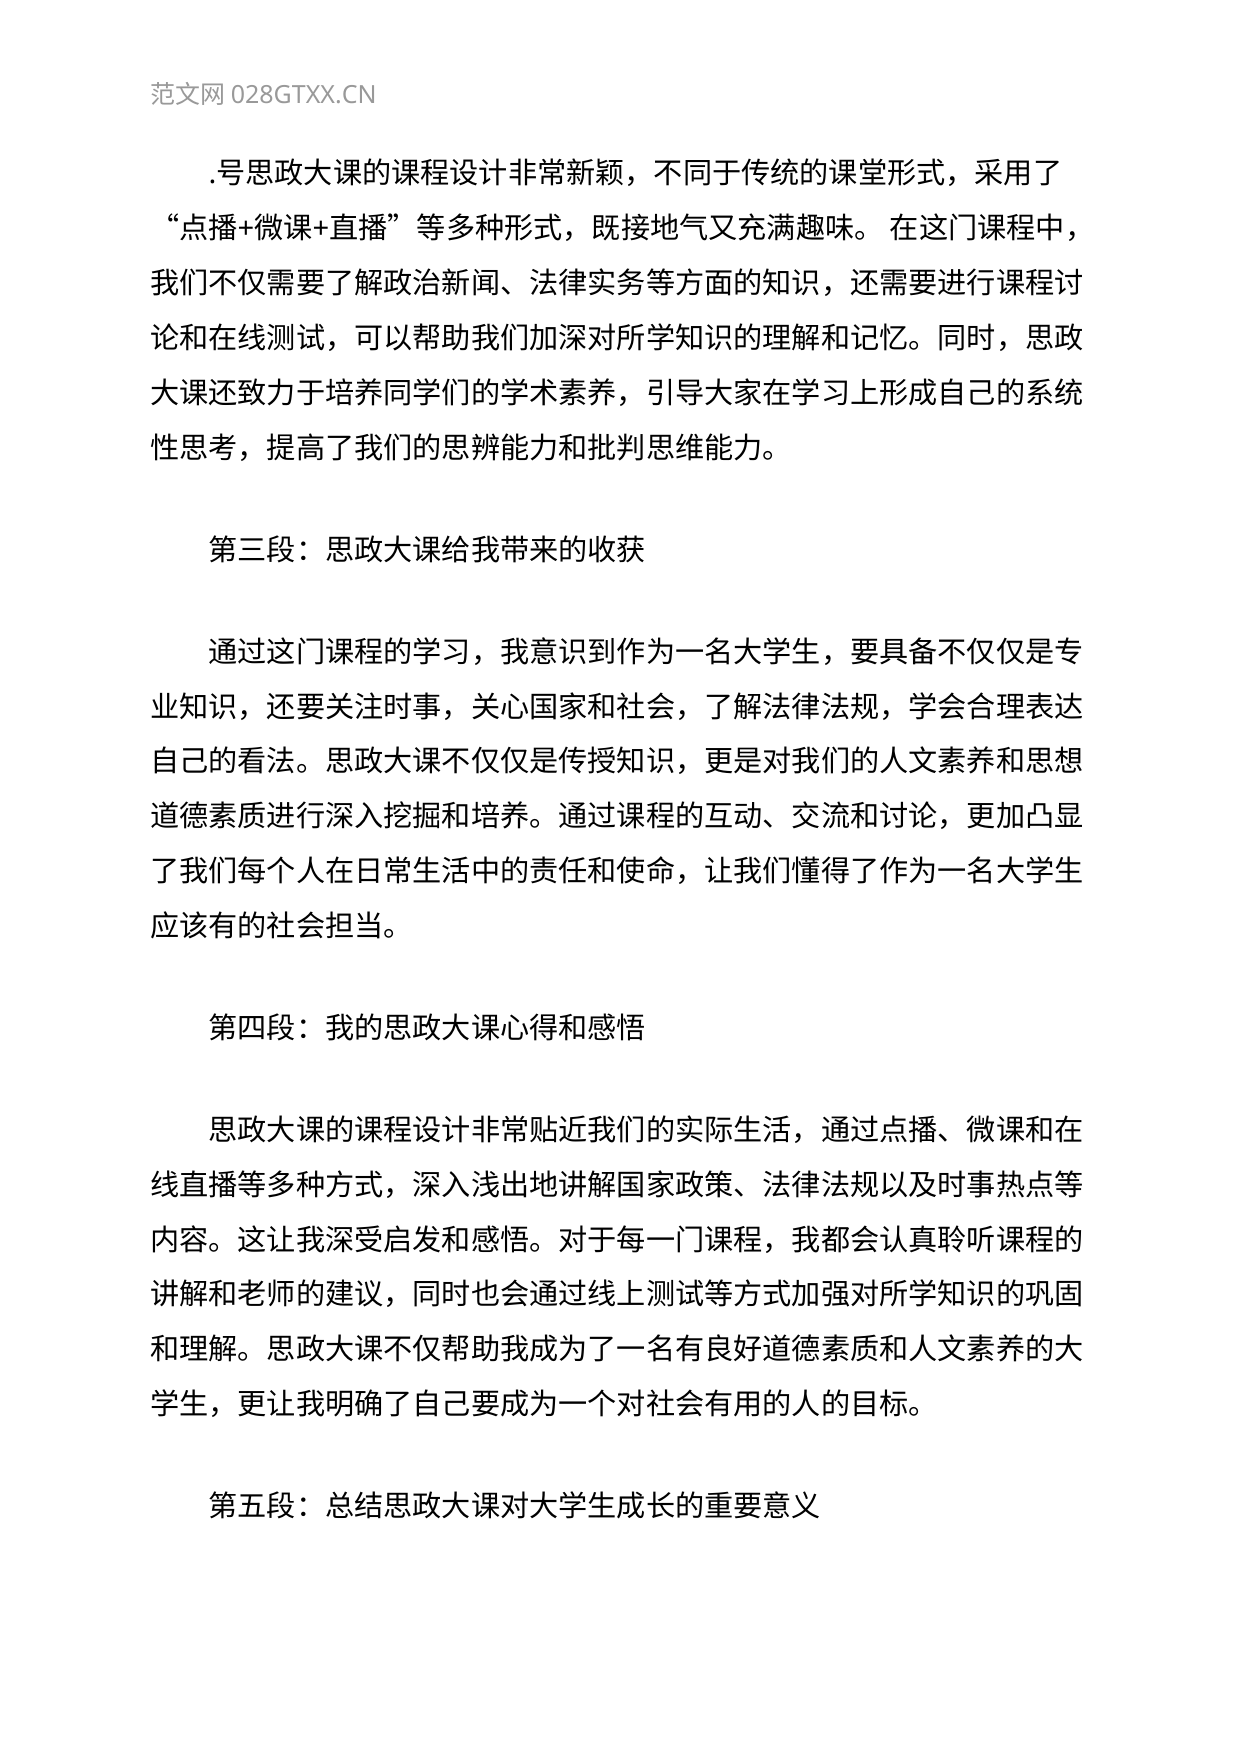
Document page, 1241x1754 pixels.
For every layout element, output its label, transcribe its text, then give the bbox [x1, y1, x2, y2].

text 第四段：我的思政大课心得和感悟 [150, 1004, 1090, 1047]
text 第三段：思政大课给我带来的收获 [150, 526, 1090, 569]
text 思政大课的课程设计非常贴近我们的实际生活，通过点播、微课和在线直播等多种方式，深入浅出地讲解国家政策、法律法规以及时事热点等内容。这让我深受启发和感悟。对于每一门课程，我都会认真聆听课程的讲解和老师的建议，同时也会通过线上测试等方式加强对所学知识的巩固和理解。思政大课不仅帮助我成为了一名有良好道德素质和人文素养的大学生，更让我明确了自己要成为一个对社会有用的人的目标。 [150, 1106, 1090, 1423]
text 第五段：总结思政大课对大学生成长的重要意义 [150, 1482, 1090, 1525]
text 通过这门课程的学习，我意识到作为一名大学生，要具备不仅仅是专业知识，还要关注时事，关心国家和社会，了解法律法规，学会合理表达自己的看法。思政大课不仅仅是传授知识，更是对我们的人文素养和思想道德素质进行深入挖掘和培养。通过课程的互动、交流和讨论，更加凸显了我们每个人在日常生活中的责任和使命，让我们懂得了作为一名大学生应该有的社会担当。 [150, 628, 1090, 945]
text .号思政大课的课程设计非常新颖，不同于传统的课堂形式，采用了“点播+微课+直播”等多种形式，既接地气又充满趣味。 在这门课程中，我们不仅需要了解政治新闻、法律实务等方面的知识，还需要进行课程讨论和在线测试，可以帮助我们加深对所学知识的理解和记忆。同时，思政大课还致力于培养同学们的学术素养，引导大家在学习上形成自己的系统性思考，提高了我们的思辨能力和批判思维能力。 [150, 150, 1090, 467]
